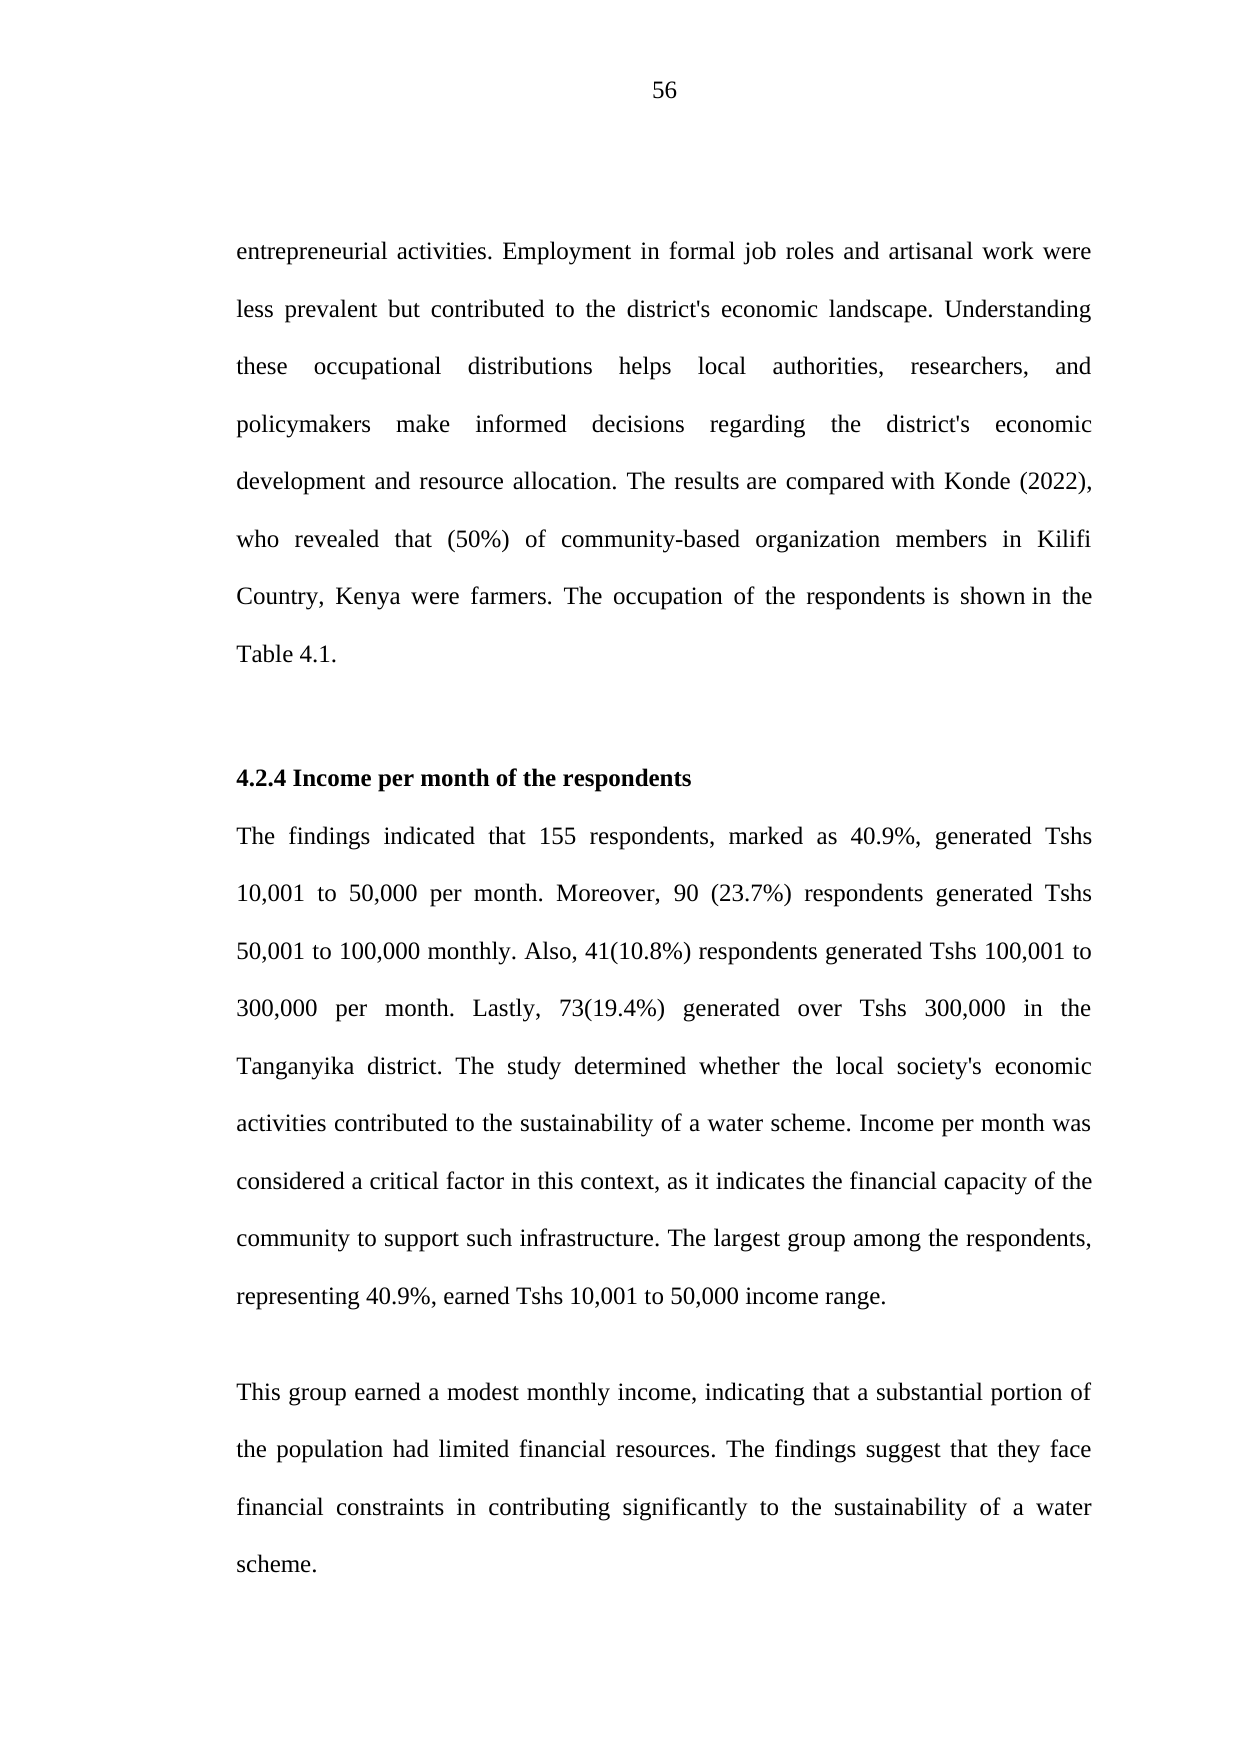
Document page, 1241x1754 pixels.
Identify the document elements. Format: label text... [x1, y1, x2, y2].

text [236, 236, 1092, 667]
text The findings indicated that 155 respondents, marked as 40.9%, generated Tshs 10,001 to 50,000 per month. Moreover, 90 (23.7%) respondents generated Tshs 50,001 to 100,000 monthly. Also, 41(10.8%) respondents generated Tshs 100,001 to 300,000 per month. Lastly, 73(19.4%) generated over Tshs 300,000 in the Tanganyika district. The study determined whether the local society's economic activities contributed to the sustainability of a water scheme. Income per month was considered a critical factor in this context, as it indicates the financial capacity of the community to support such infrastructure. The largest group among the respondents, representing 40.9%, earned Tshs 10,001 to 50,000 income range. [236, 821, 1092, 1309]
text This group earned a modest monthly income, indicating that a substantial portion of the population had limited financial resources. The findings suggest that they face financial constraints in contributing significantly to the sustainability of a water scheme. [236, 1377, 1092, 1578]
subtitle 4.2.4 Income per month of the respondents [236, 763, 1092, 792]
